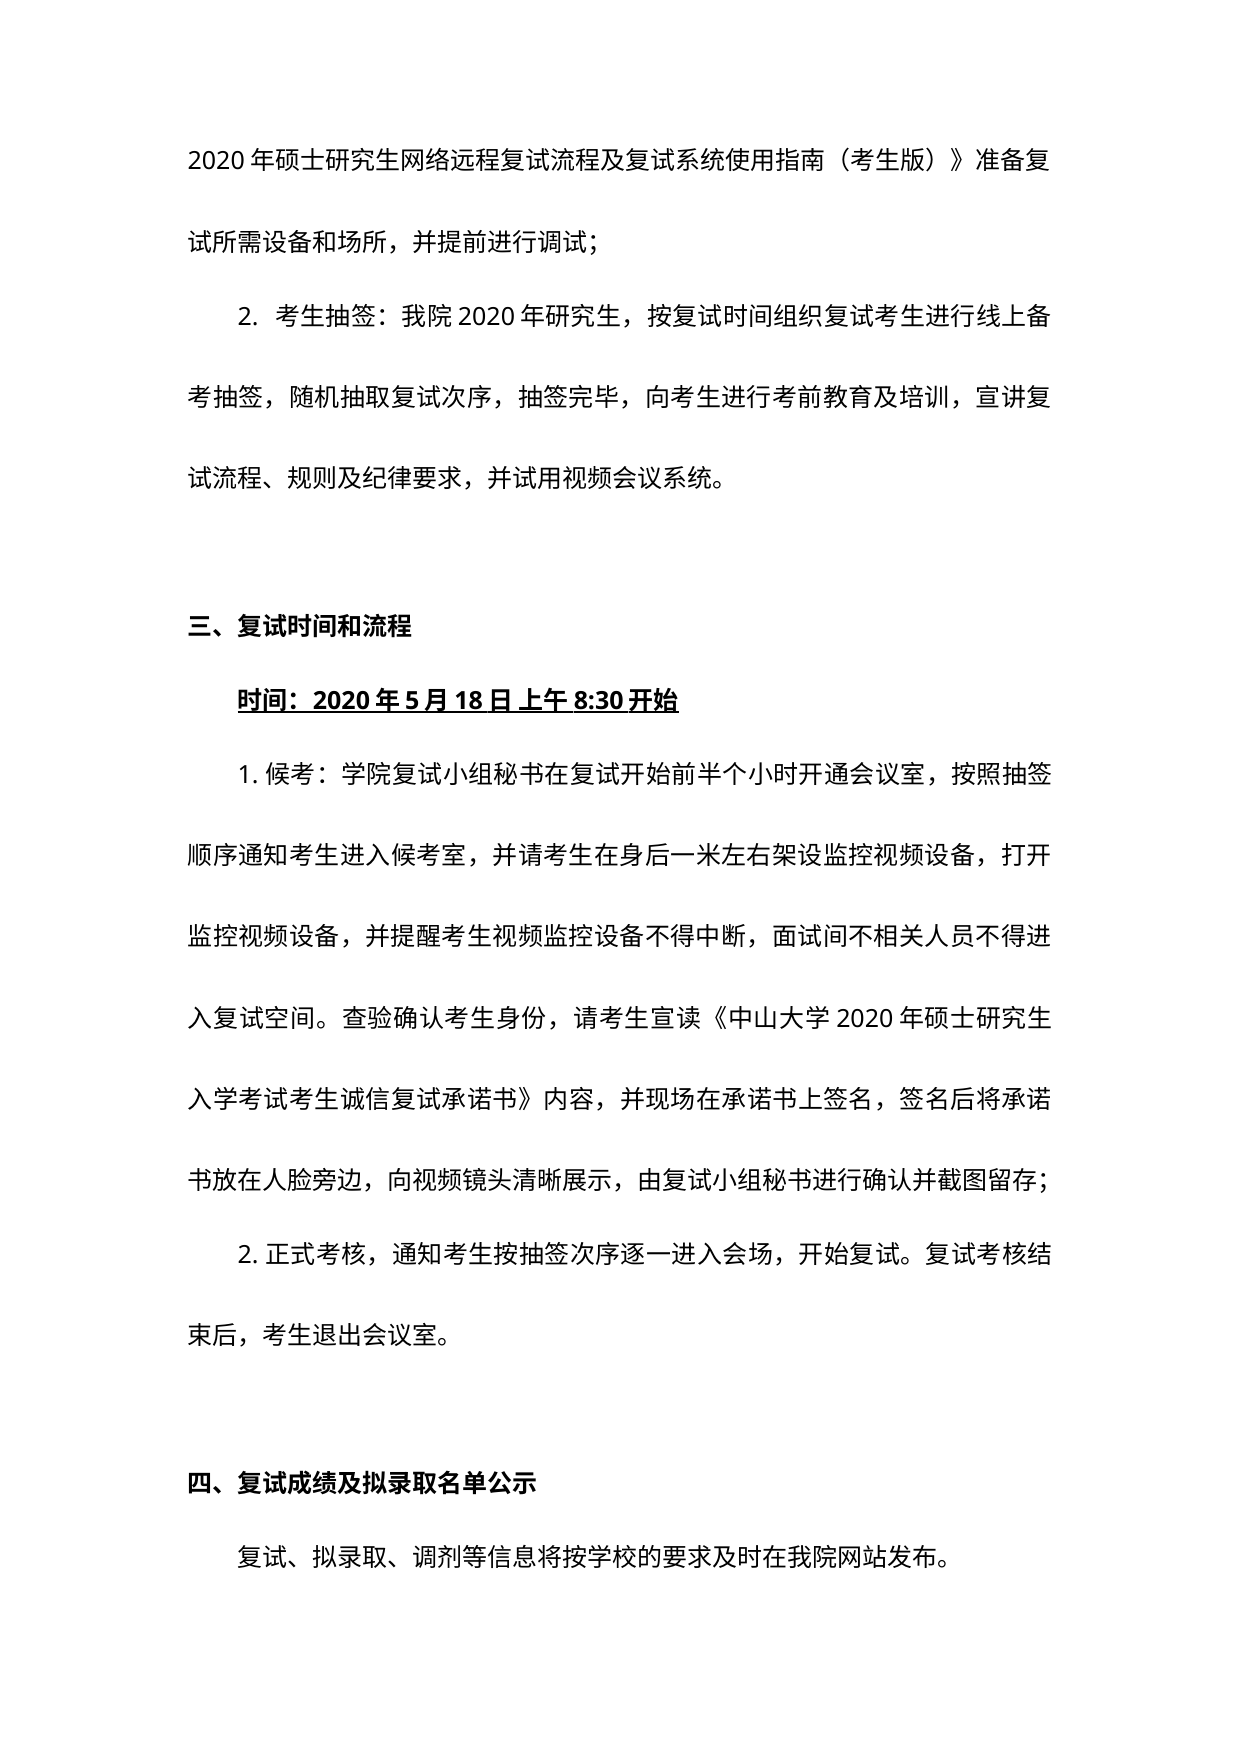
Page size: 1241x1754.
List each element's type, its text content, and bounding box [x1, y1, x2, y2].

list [187, 126, 1053, 273]
text 复试、拟录取、调剂等信息将按学校的要求及时在我院网站发布。 [187, 1523, 1053, 1588]
list 候考：学院复试小组秘书在复试开始前半个小时开通会议室，按照抽签顺序通知考生进入候考室，并请考生在身后一米左右架设监控视频设备，打开监控视频设备，并提醒考生视频监控设备不得中断，面试间不相关人员不得进入复试空间。查验确认考生身份，请考生宣读《中山大学2020年硕士研究生入学考试考生诚信复试承诺书》内容，并现场在承诺书上签名，签名后将承诺书放在人脸旁边，向视频镜头清晰展示，由复试小组秘书进行确认并截图留存； [187, 740, 1053, 1211]
list 考生抽签：我院2020年研究生，按复试时间组织复试考生进行线上备考抽签，随机抽取复试次序，抽签完毕，向考生进行考前教育及培训，宣讲复试流程、规则及纪律要求，并试用视频会议系统。 [187, 282, 1053, 509]
text 时间：2020年5月18日 上午8:30开始 [187, 666, 1053, 731]
text 四、复试成绩及拟录取名单公示 [187, 1449, 1053, 1514]
text 三、复试时间和流程 [187, 592, 1053, 657]
list 正式考核，通知考生按抽签次序逐一进入会场，开始复试。复试考核结束后，考生退出会议室。 [187, 1220, 1053, 1366]
